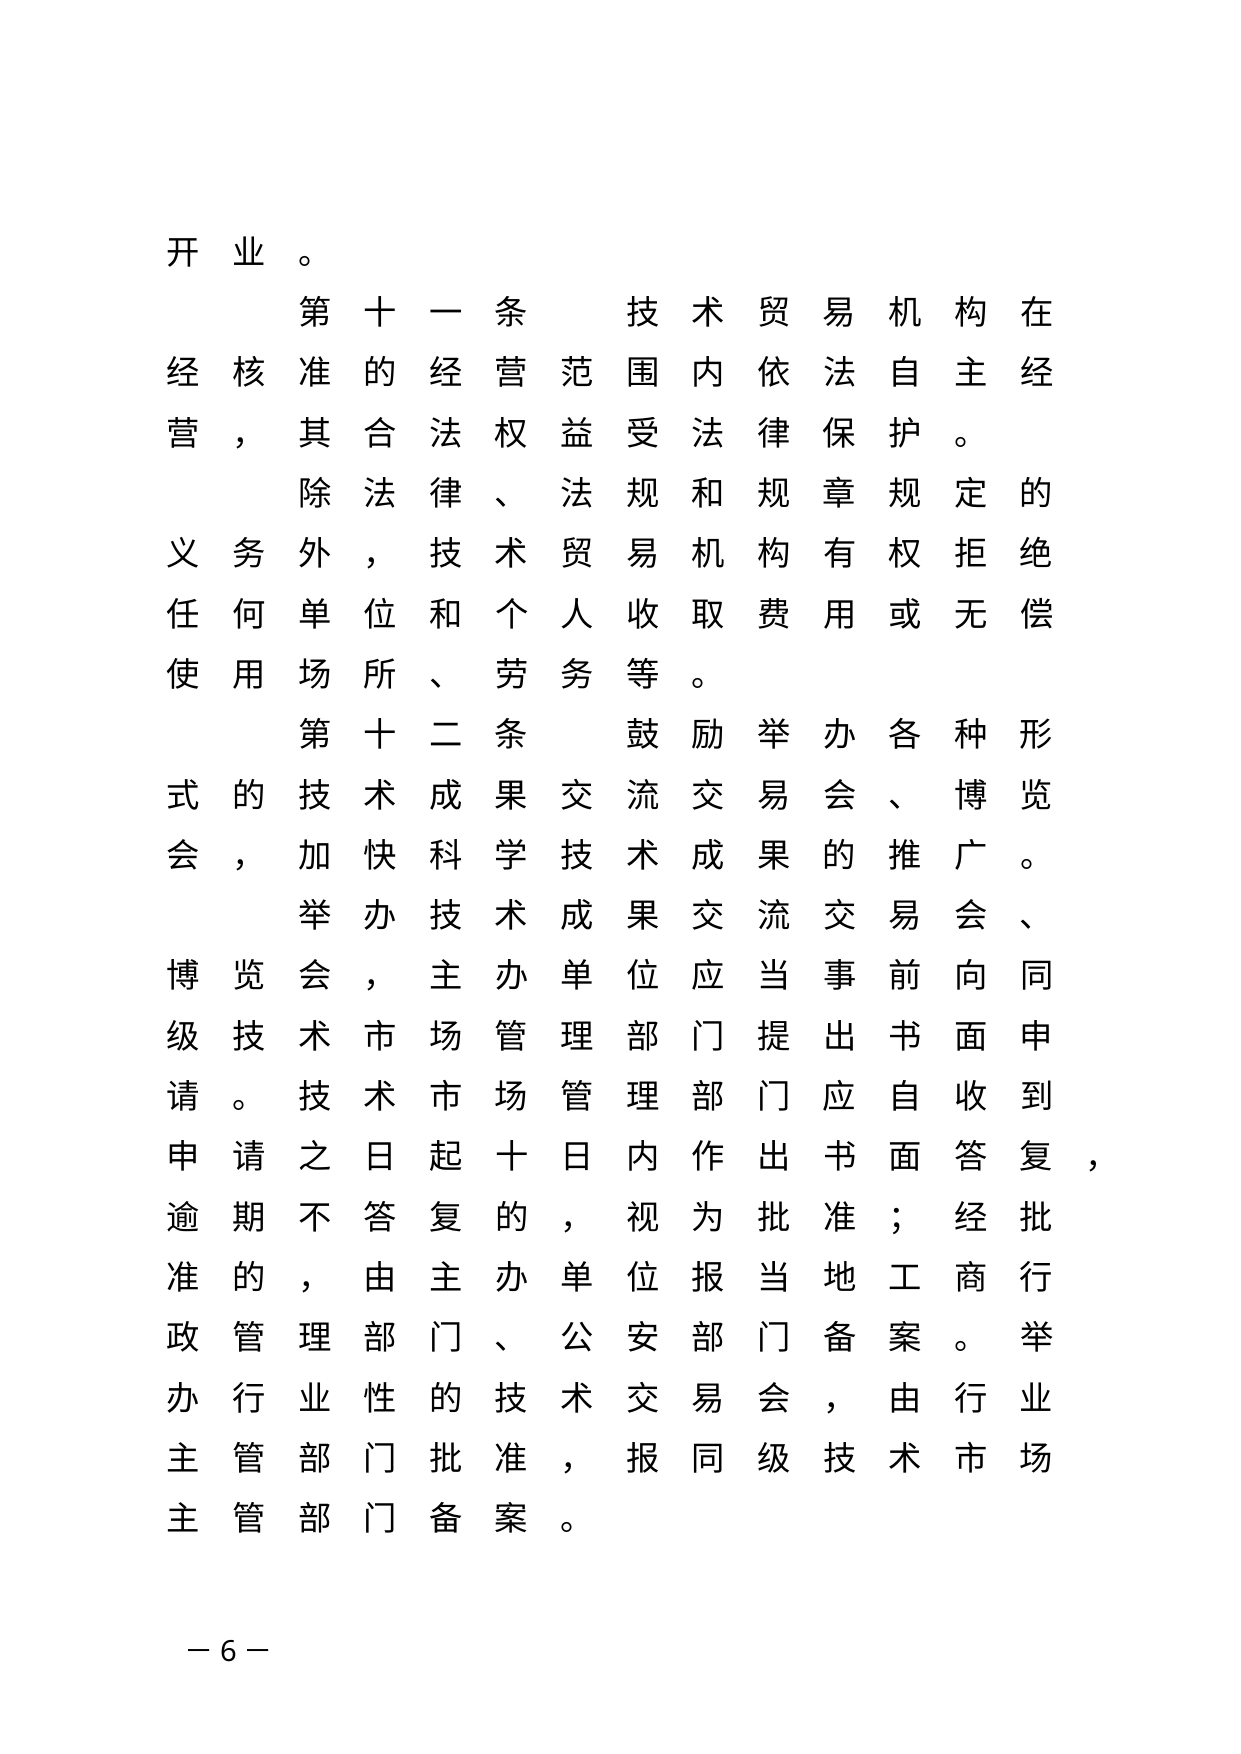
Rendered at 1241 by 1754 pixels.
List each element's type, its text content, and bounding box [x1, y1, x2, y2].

text 举办技术成果交流交易会、博览会，主办单位应当事前向同级技术市场管理部门提出书面申请。技术市场管理部门应自收到申请之日起十日内作出书面答复，逾期不答复的，视为批准；经批准的，由主办单位报当地工商行政管理部门、公安部门备案。举办行业性的技术交易会，由行业主管部门批准，报同级技术市场主管部门备案。 [167, 883, 1085, 1546]
text 第十一条 技术贸易机构在经核准的经营范围内依法自主经营，其合法权益受法律保护。 [167, 280, 1085, 461]
text 第十二条 鼓励举办各种形式的技术成果交流交易会、博览会，加快科学技术成果的推广。 [167, 702, 1085, 883]
text 除法律、法规和规章规定的义务外，技术贸易机构有权拒绝任何单位和个人收取费用或无偿使用场所、劳务等。 [167, 461, 1085, 702]
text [167, 219, 1085, 280]
